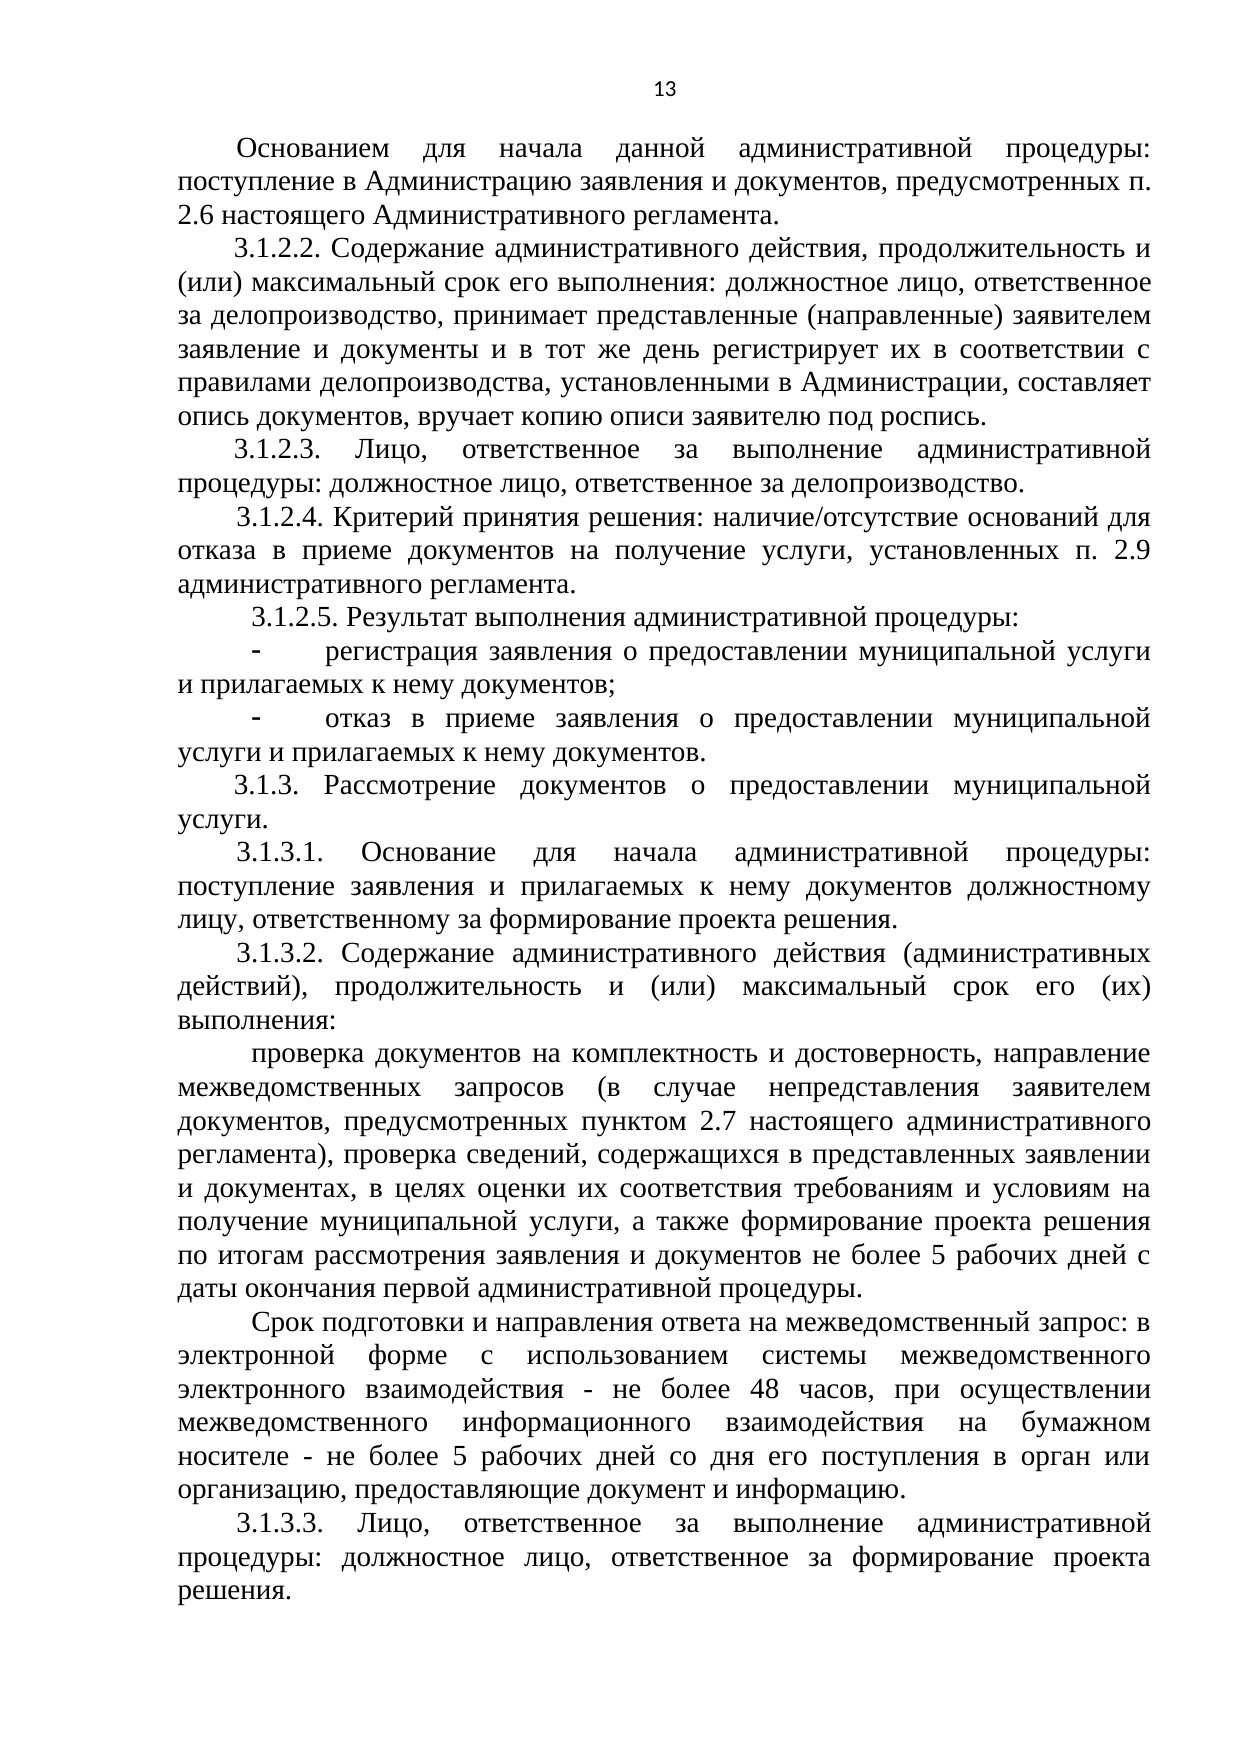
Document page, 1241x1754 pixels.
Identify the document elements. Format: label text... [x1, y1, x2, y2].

text Срок подготовки и направления ответа на межведомственный запрос: в электронной форме с использованием системы межведомственного электронного взаимодействия - не более 48 часов, при осуществлении межведомственного информационного взаимодействия на бумажном носителе - не более 5 рабочих дней со дня его поступления в орган или организацию, предоставляющие документ и информацию. [177, 1304, 1152, 1505]
text 3.1.3. Рассмотрение документов о предоставлении муниципальной услуги. [177, 767, 1152, 834]
text 3.1.2.4. Критерий принятия решения: наличие/отсутствие оснований для отказа в приеме документов на получение услуги, установленных п. 2.9 административного регламента. [177, 499, 1152, 599]
text 3.1.3.1. Основание для начала административной процедуры: поступление заявления и прилагаемых к нему документов должностному лицу, ответственному за формирование проекта решения. [177, 834, 1152, 935]
list регистрация заявления о предоставлении муниципальной услуги и прилагаемых к нему документов; [177, 633, 1152, 700]
text 3.1.3.3. Лицо, ответственное за выполнение административной процедуры: должностное лицо, ответственное за формирование проекта решения. [177, 1505, 1152, 1606]
text проверка документов на комплектность и достоверность, направление межведомственных запросов (в случае непредставления заявителем документов, предусмотренных пунктом 2.7 настоящего административного регламента), проверка сведений, содержащихся в представленных заявлении и документах, в целях оценки их соответствия требованиям и условиям на получение муниципальной услуги, а также формирование проекта решения по итогам рассмотрения заявления и документов не более 5 рабочих дней с даты окончания первой административной процедуры. [177, 1036, 1152, 1304]
text 3.1.2.3. Лицо, ответственное за выполнение административной процедуры: должностное лицо, ответственное за делопроизводство. [177, 432, 1152, 499]
text Основанием для начала данной административной процедуры: поступление в Администрацию заявления и документов, предусмотренных п. 2.6 настоящего Административного регламента. [177, 130, 1152, 230]
text 3.1.2.2. Содержание административного действия, продолжительность и (или) максимальный срок его выполнения: должностное лицо, ответственное за делопроизводство, принимает представленные (направленные) заявителем заявление и документы и в тот же день регистрирует их в соответствии с правилами делопроизводства, установленными в Администрации, составляет опись документов, вручает копию описи заявителю под роспись. [177, 230, 1152, 432]
text 3.1.3.2. Содержание административного действия (административных действий), продолжительность и (или) максимальный срок его (их) выполнения: [177, 935, 1152, 1036]
list отказ в приеме заявления о предоставлении муниципальной услуги и прилагаемых к нему документов. [177, 700, 1152, 767]
text 3.1.2.5. Результат выполнения административной процедуры: [177, 599, 1152, 633]
